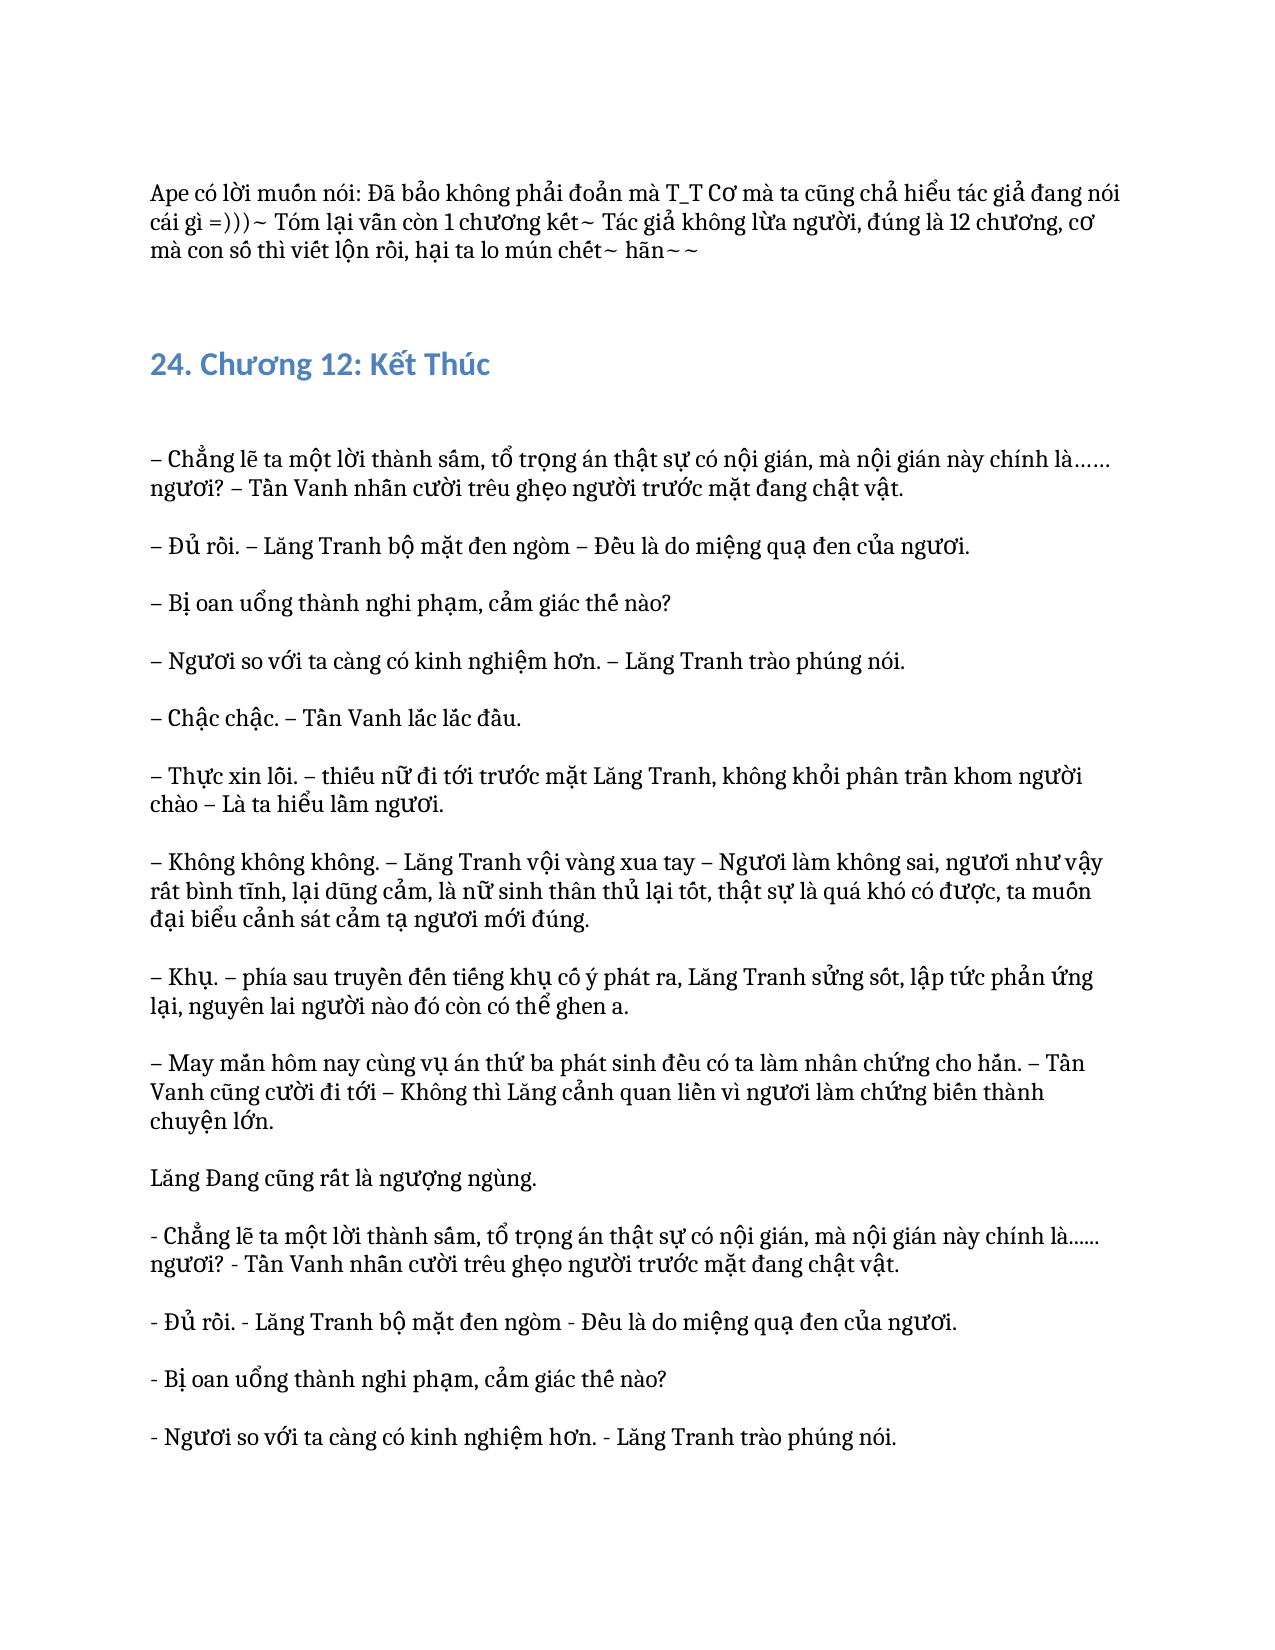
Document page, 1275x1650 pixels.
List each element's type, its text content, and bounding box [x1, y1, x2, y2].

subtitle 24. Chương 12: Kết Thúc [150, 343, 1125, 384]
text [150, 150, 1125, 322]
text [150, 388, 1125, 1480]
